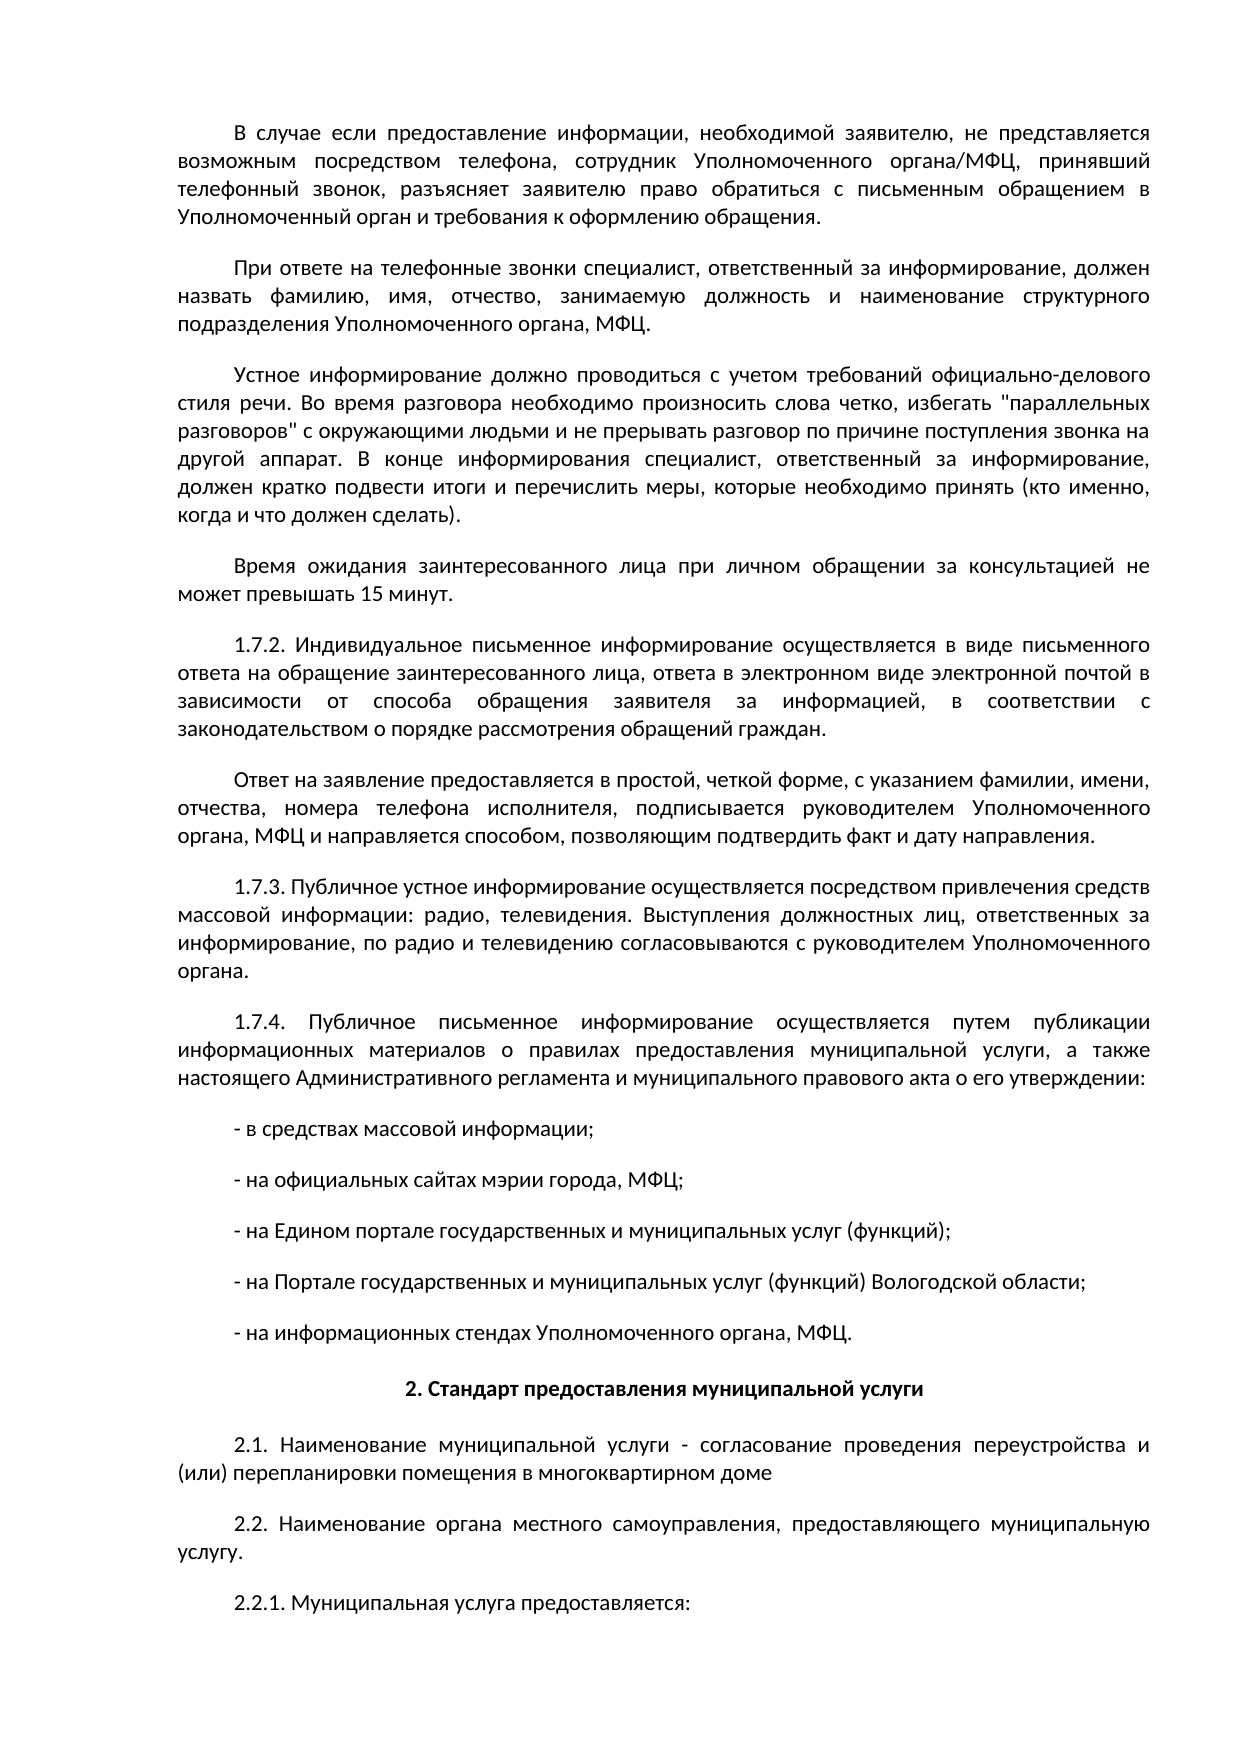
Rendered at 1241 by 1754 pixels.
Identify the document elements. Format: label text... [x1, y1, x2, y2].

text В случае если предоставление информации, необходимой заявителю, не представляется возможным посредством телефона, сотрудник Уполномоченного органа/МФЦ, принявший телефонный звонок, разъясняет заявителю право обратиться с письменным обращением в Уполномоченный орган и требования к оформлению обращения. [177, 118, 1152, 230]
text 2.2. Наименование органа местного самоуправления, предоставляющего муниципальную услугу. [177, 1509, 1152, 1565]
text - на официальных сайтах мэрии города, МФЦ; [177, 1165, 1152, 1193]
text 2.1. Наименование муниципальной услуги - согласование проведения переустройства и (или) перепланировки помещения в многоквартирном доме [177, 1430, 1152, 1486]
title 2. Стандарт предоставления муниципальной услуги [177, 1374, 1152, 1402]
text 1.7.2. Индивидуальное письменное информирование осуществляется в виде письменного ответа на обращение заинтересованного лица, ответа в электронном виде электронной почтой в зависимости от способа обращения заявителя за информацией, в соответствии с законодательством о порядке рассмотрения обращений граждан. [177, 630, 1152, 742]
text 1.7.3. Публичное устное информирование осуществляется посредством привлечения средств массовой информации: радио, телевидения. Выступления должностных лиц, ответственных за информирование, по радио и телевидению согласовываются с руководителем Уполномоченного органа. [177, 872, 1152, 984]
text 1.7.4. Публичное письменное информирование осуществляется путем публикации информационных материалов о правилах предоставления муниципальной услуги, а также настоящего Административного регламента и муниципального правового акта о его утверждении: [177, 1007, 1152, 1091]
text Ответ на заявление предоставляется в простой, четкой форме, с указанием фамилии, имени, отчества, номера телефона исполнителя, подписывается руководителем Уполномоченного органа, МФЦ и направляется способом, позволяющим подтвердить факт и дату направления. [177, 765, 1152, 849]
text - на Портале государственных и муниципальных услуг (функций) Вологодской области; [177, 1267, 1152, 1295]
text - в средствах массовой информации; [177, 1114, 1152, 1142]
text - на Едином портале государственных и муниципальных услуг (функций); [177, 1216, 1152, 1244]
text 2.2.1. Муниципальная услуга предоставляется: [177, 1588, 1152, 1616]
text Устное информирование должно проводиться с учетом требований официально-делового стиля речи. Во время разговора необходимо произносить слова четко, избегать "параллельных разговоров" с окружающими людьми и не прерывать разговор по причине поступления звонка на другой аппарат. В конце информирования специалист, ответственный за информирование, должен кратко подвести итоги и перечислить меры, которые необходимо принять (кто именно, когда и что должен сделать). [177, 360, 1152, 528]
text При ответе на телефонные звонки специалист, ответственный за информирование, должен назвать фамилию, имя, отчество, занимаемую должность и наименование структурного подразделения Уполномоченного органа, МФЦ. [177, 253, 1152, 337]
text Время ожидания заинтересованного лица при личном обращении за консультацией не может превышать 15 минут. [177, 551, 1152, 607]
text - на информационных стендах Уполномоченного органа, МФЦ. [177, 1318, 1152, 1346]
